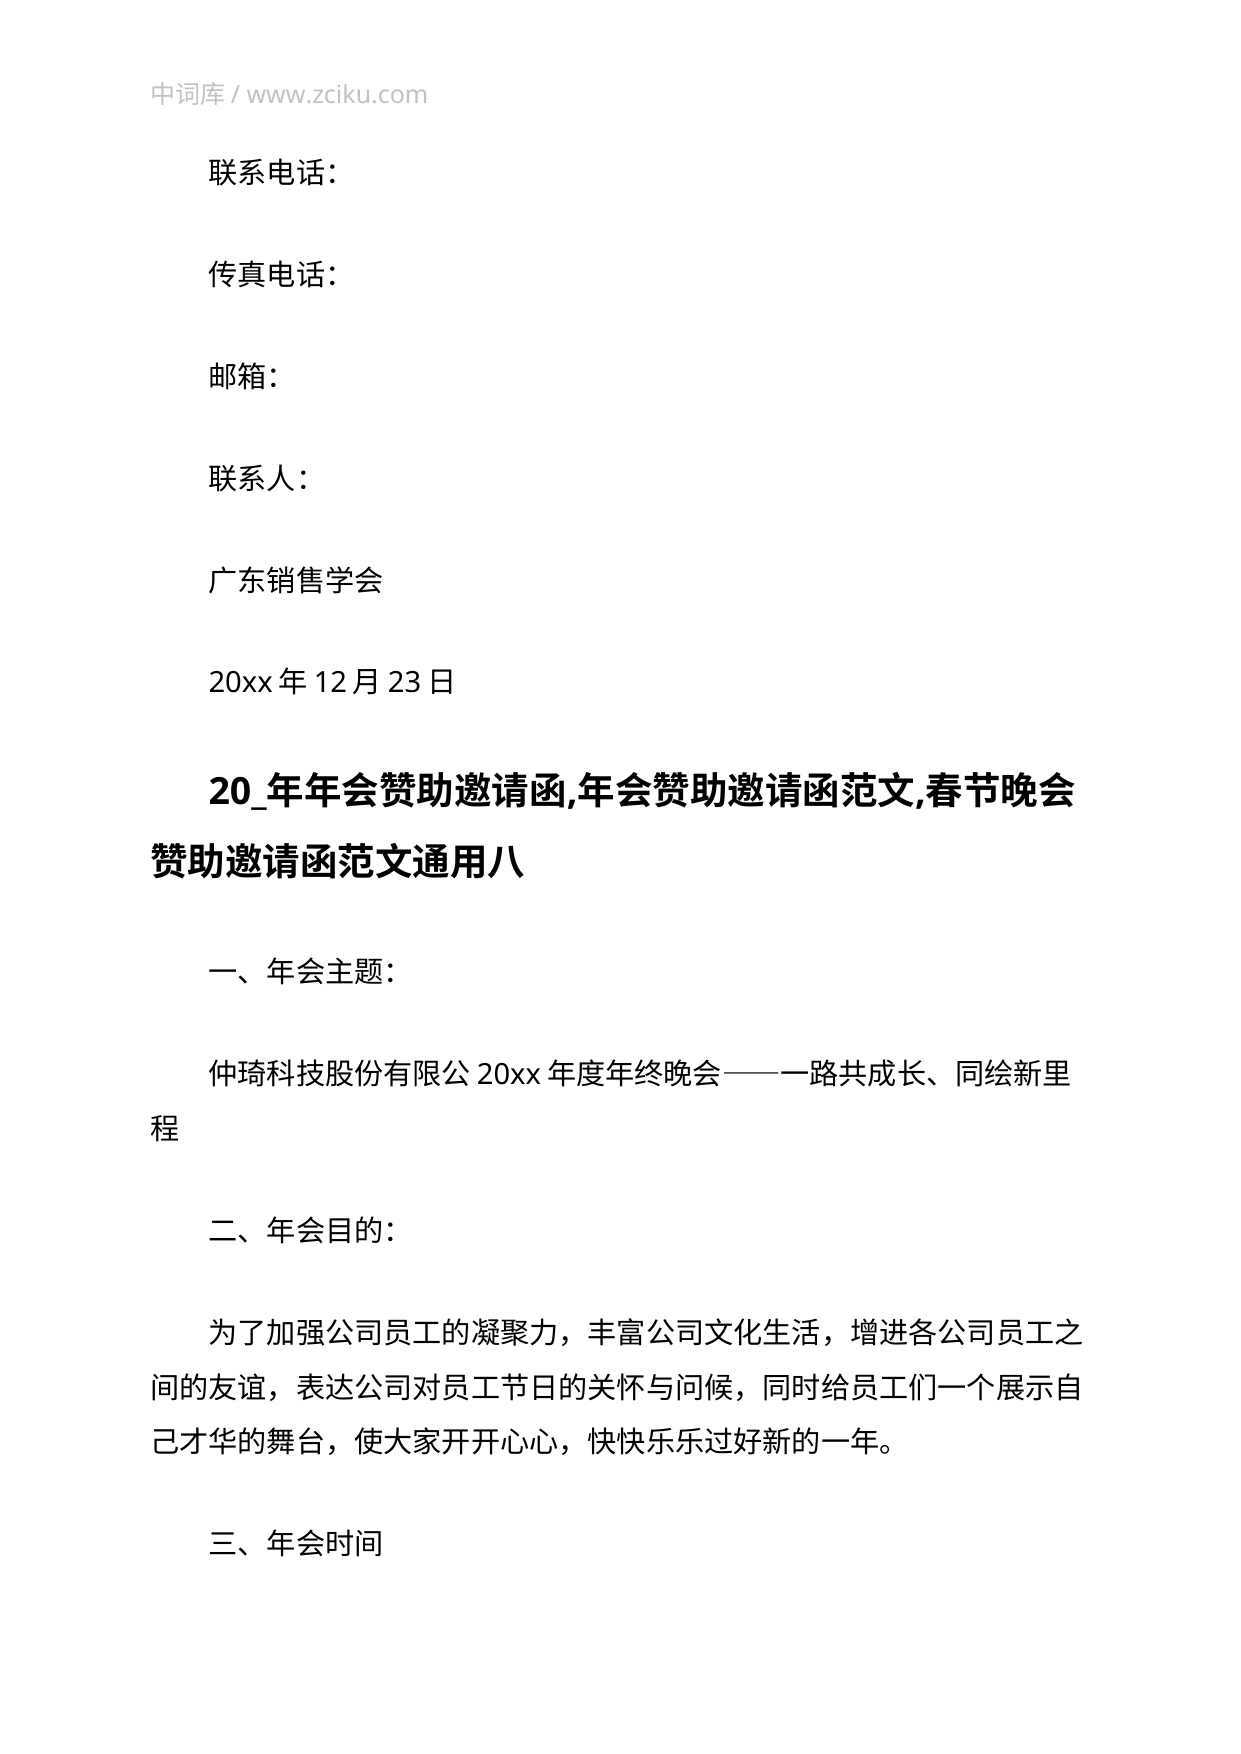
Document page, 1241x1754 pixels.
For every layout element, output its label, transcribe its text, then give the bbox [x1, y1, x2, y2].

text 联系电话： [150, 150, 1090, 192]
text 三、年会时间 [150, 1521, 1090, 1563]
text 一、年会主题： [150, 949, 1090, 991]
text 20_年年会赞助邀请函,年会赞助邀请函范文,春节晚会赞助邀请函范文通用八 [150, 761, 1090, 886]
text 联系人： [150, 455, 1090, 498]
text 仲琦科技股份有限公20xx年度年终晚会——一路共成长、同绘新里程 [150, 1051, 1090, 1148]
text 为了加强公司员工的凝聚力，丰富公司文化生活，增进各公司员工之间的友谊，表达公司对员工节日的关怀与问候，同时给员工们一个展示自己才华的舞台，使大家开开心心，快快乐乐过好新的一年。 [150, 1309, 1090, 1461]
text 二、年会目的： [150, 1207, 1090, 1250]
text 传真电话： [150, 252, 1090, 294]
text 邮箱： [150, 353, 1090, 396]
text 20xx年12月23日 [150, 659, 1090, 701]
text 广东销售学会 [150, 557, 1090, 599]
